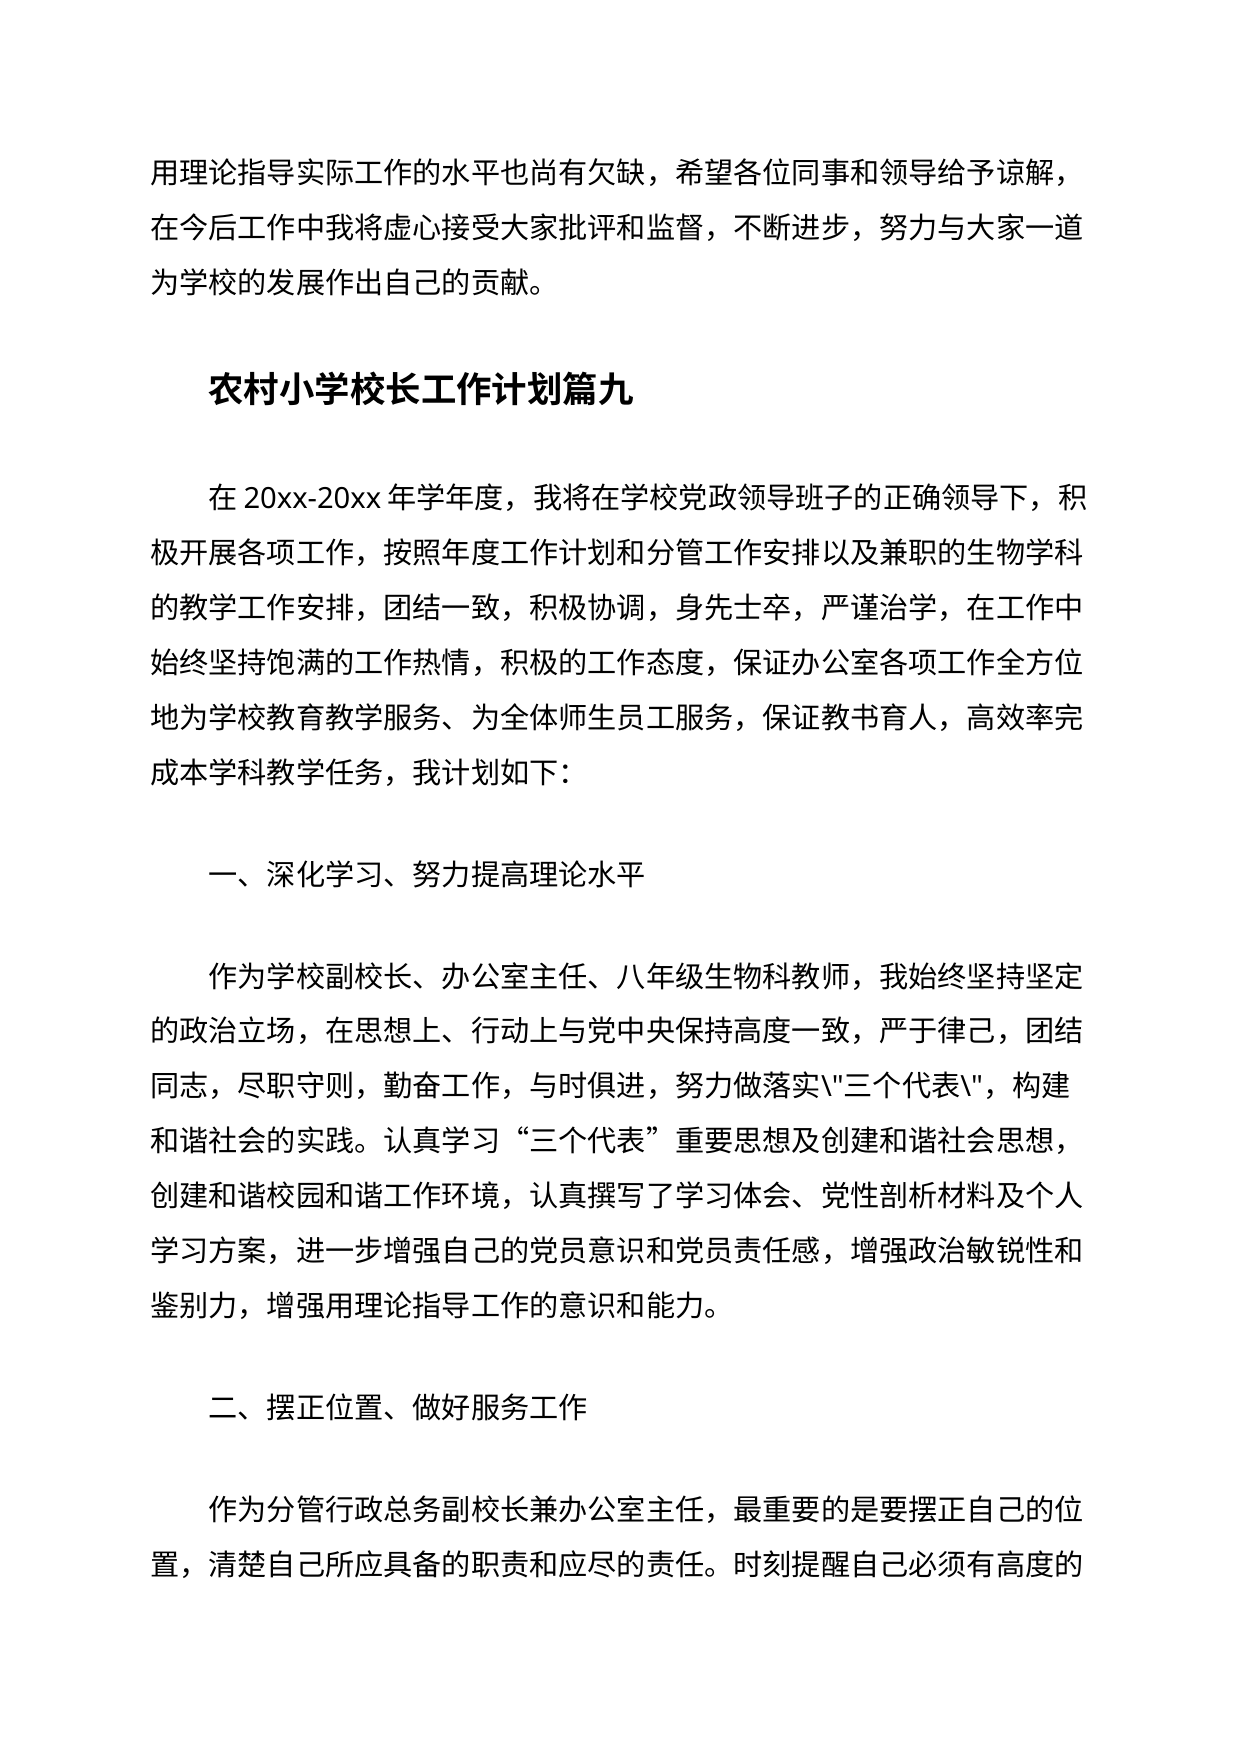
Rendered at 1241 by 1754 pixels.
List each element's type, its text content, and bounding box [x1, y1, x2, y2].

text 一、深化学习、努力提高理论水平 [150, 851, 1090, 894]
text 二、摆正位置、做好服务工作 [150, 1384, 1090, 1427]
text 农村小学校长工作计划篇九 [150, 362, 1090, 413]
text 在20xx-20xx年学年度，我将在学校党政领导班子的正确领导下，积极开展各项工作，按照年度工作计划和分管工作安排以及兼职的生物学科的教学工作安排，团结一致，积极协调，身先士卒，严谨治学，在工作中始终坚持饱满的工作热情，积极的工作态度，保证办公室各项工作全方位地为学校教育教学服务、为全体师生员工服务，保证教书育人，高效率完成本学科教学任务，我计划如下： [150, 475, 1090, 792]
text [150, 150, 1090, 302]
text 作为学校副校长、办公室主任、八年级生物科教师，我始终坚持坚定的政治立场，在思想上、行动上与党中央保持高度一致，严于律己，团结同志，尽职守则，勤奋工作，与时俱进，努力做落实\"三个代表\"，构建和谐社会的实践。认真学习“三个代表”重要思想及创建和谐社会思想，创建和谐校园和谐工作环境，认真撰写了学习体会、党性剖析材料及个人学习方案，进一步增强自己的党员意识和党员责任感，增强政治敏锐性和鉴别力，增强用理论指导工作的意识和能力。 [150, 953, 1090, 1325]
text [150, 1486, 1090, 1583]
